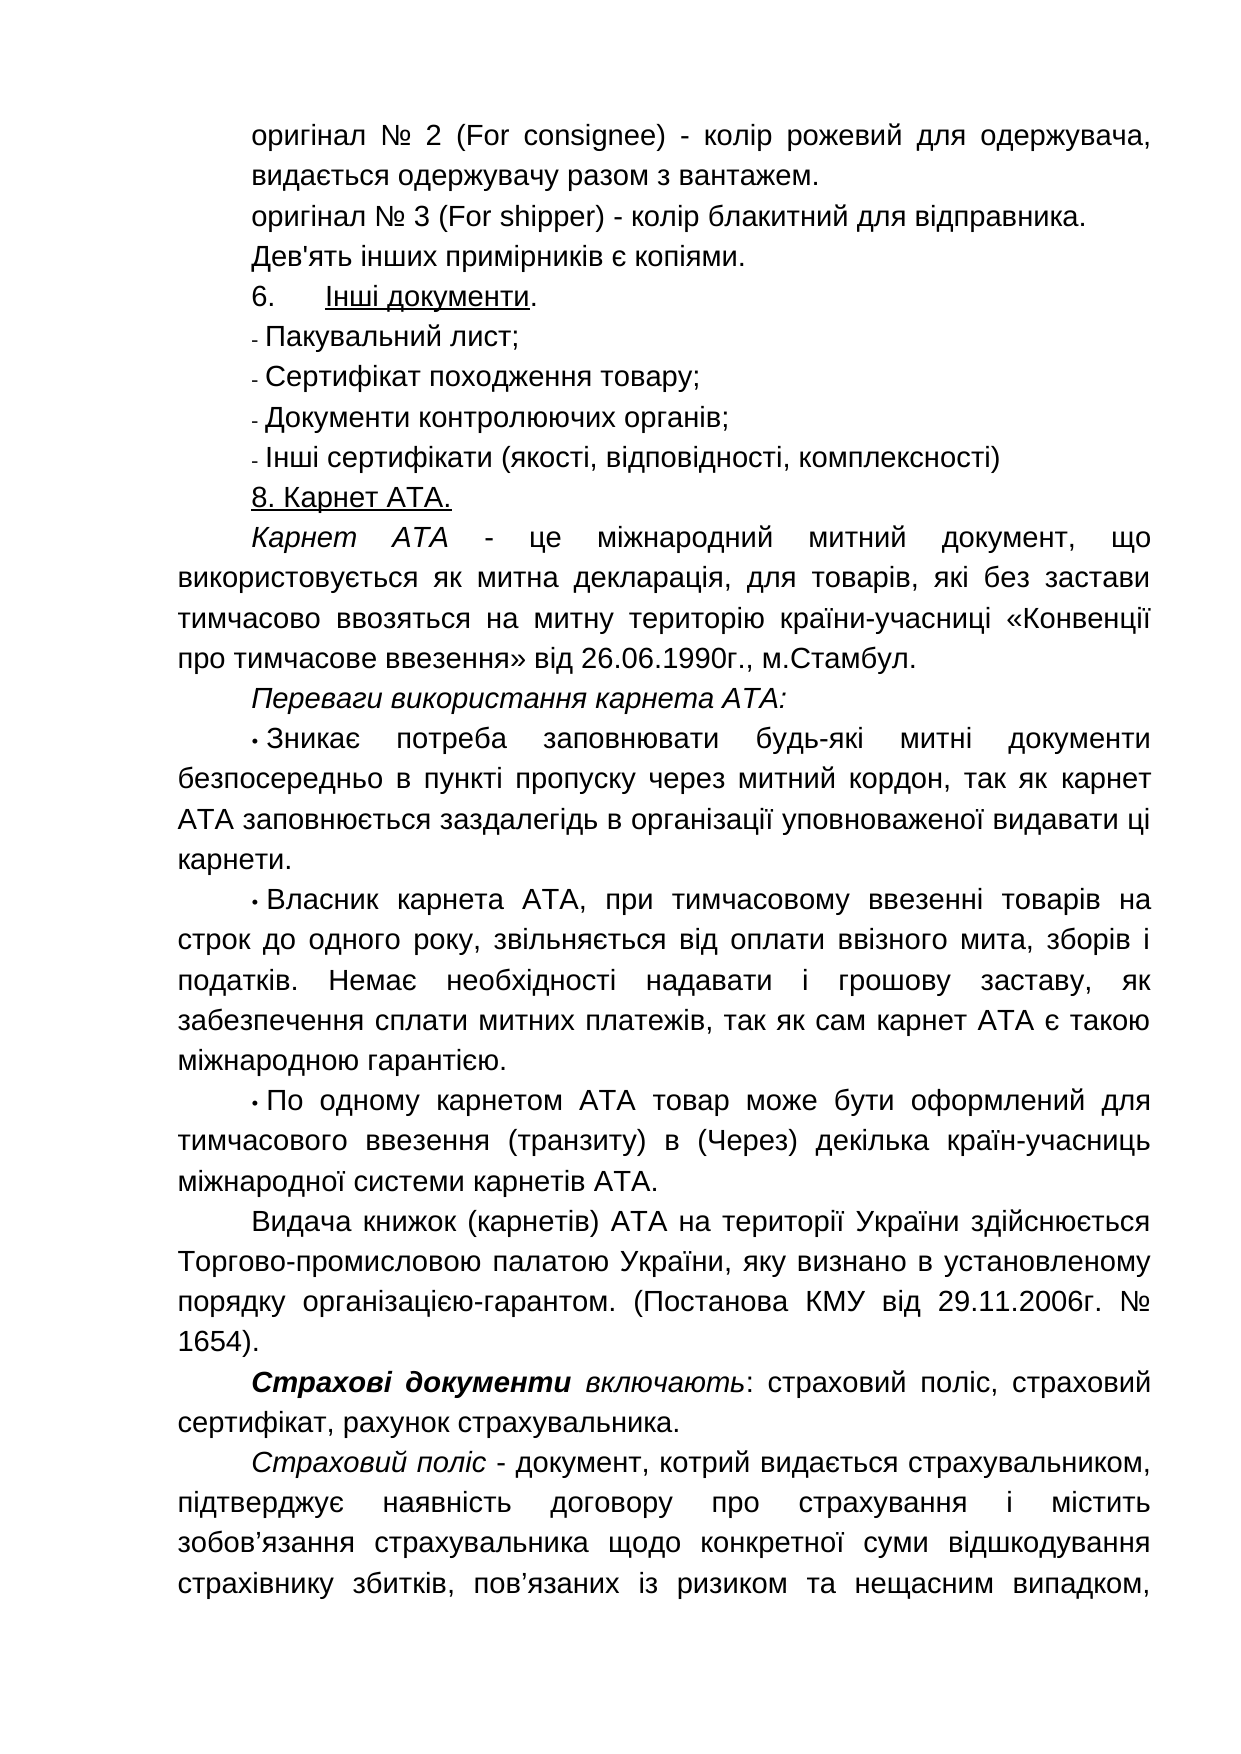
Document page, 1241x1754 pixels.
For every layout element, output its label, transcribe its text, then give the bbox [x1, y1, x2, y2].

text Видача книжок (карнетів) АТА на території України здійснюється Торгово-промисловою палатою України, яку визнано в установленому порядку організацією-гарантом. (Постанова КМУ від 29.11.2006г. № 1654). [177, 1204, 1152, 1358]
text Дев'ять інших примірників є копіями. [177, 239, 1152, 272]
list Інші сертифікати (якості, відповідності, комплексності) [177, 440, 1152, 473]
text Переваги використання карнета АТА: [177, 681, 1152, 714]
list По одному карнетом АТА товар може бути оформлений для тимчасового ввезення (транзиту) в (Через) декілька країн-учасниць міжнародної системи карнетів АТА. [177, 1083, 1152, 1197]
list Пакувальний лист; [177, 319, 1152, 353]
list Сертифікат походження товару; [177, 359, 1152, 393]
text Страхові документи включають: страховий поліс, страховий сертифікат, рахунок страхувальника. [177, 1364, 1152, 1438]
list Власник карнета АТА, при тимчасовому ввезенні товарів на строк до одного року, звільняється від оплати ввізного мита, зборів і податків. Немає необхідності надавати і грошову заставу, як забезпечення сплати митних платежів, так як сам карнет АТА є такою міжнародною гарантією. [177, 882, 1152, 1076]
text оригінал № 2 (For consignee) - колір рожевий для одержувача, видається одержувачу разом з вантажем. [251, 118, 1152, 192]
text 8. Карнет АТА. [177, 480, 1152, 513]
text Карнет АТА - це міжнародний митний документ, що використовується як митна декларація, для товарів, які без застави тимчасово ввозяться на митну територію країни-учасниці «Конвенції про тимчасове ввезення» від 26.06.1990г., м.Стамбул. [177, 520, 1152, 674]
list Зникає потреба заповнювати будь-які митні документи безпосередньо в пункті пропуску через митний кордон, так як карнет АТА заповнюється заздалегідь в організації уповноваженої видавати ці карнети. [177, 721, 1152, 875]
list Інші документи. [177, 279, 1152, 312]
list Документи контролюючих органів; [177, 399, 1152, 433]
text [177, 1445, 1152, 1599]
text оригінал № 3 (For shipper) - колір блакитний для відправника. [251, 198, 1152, 232]
